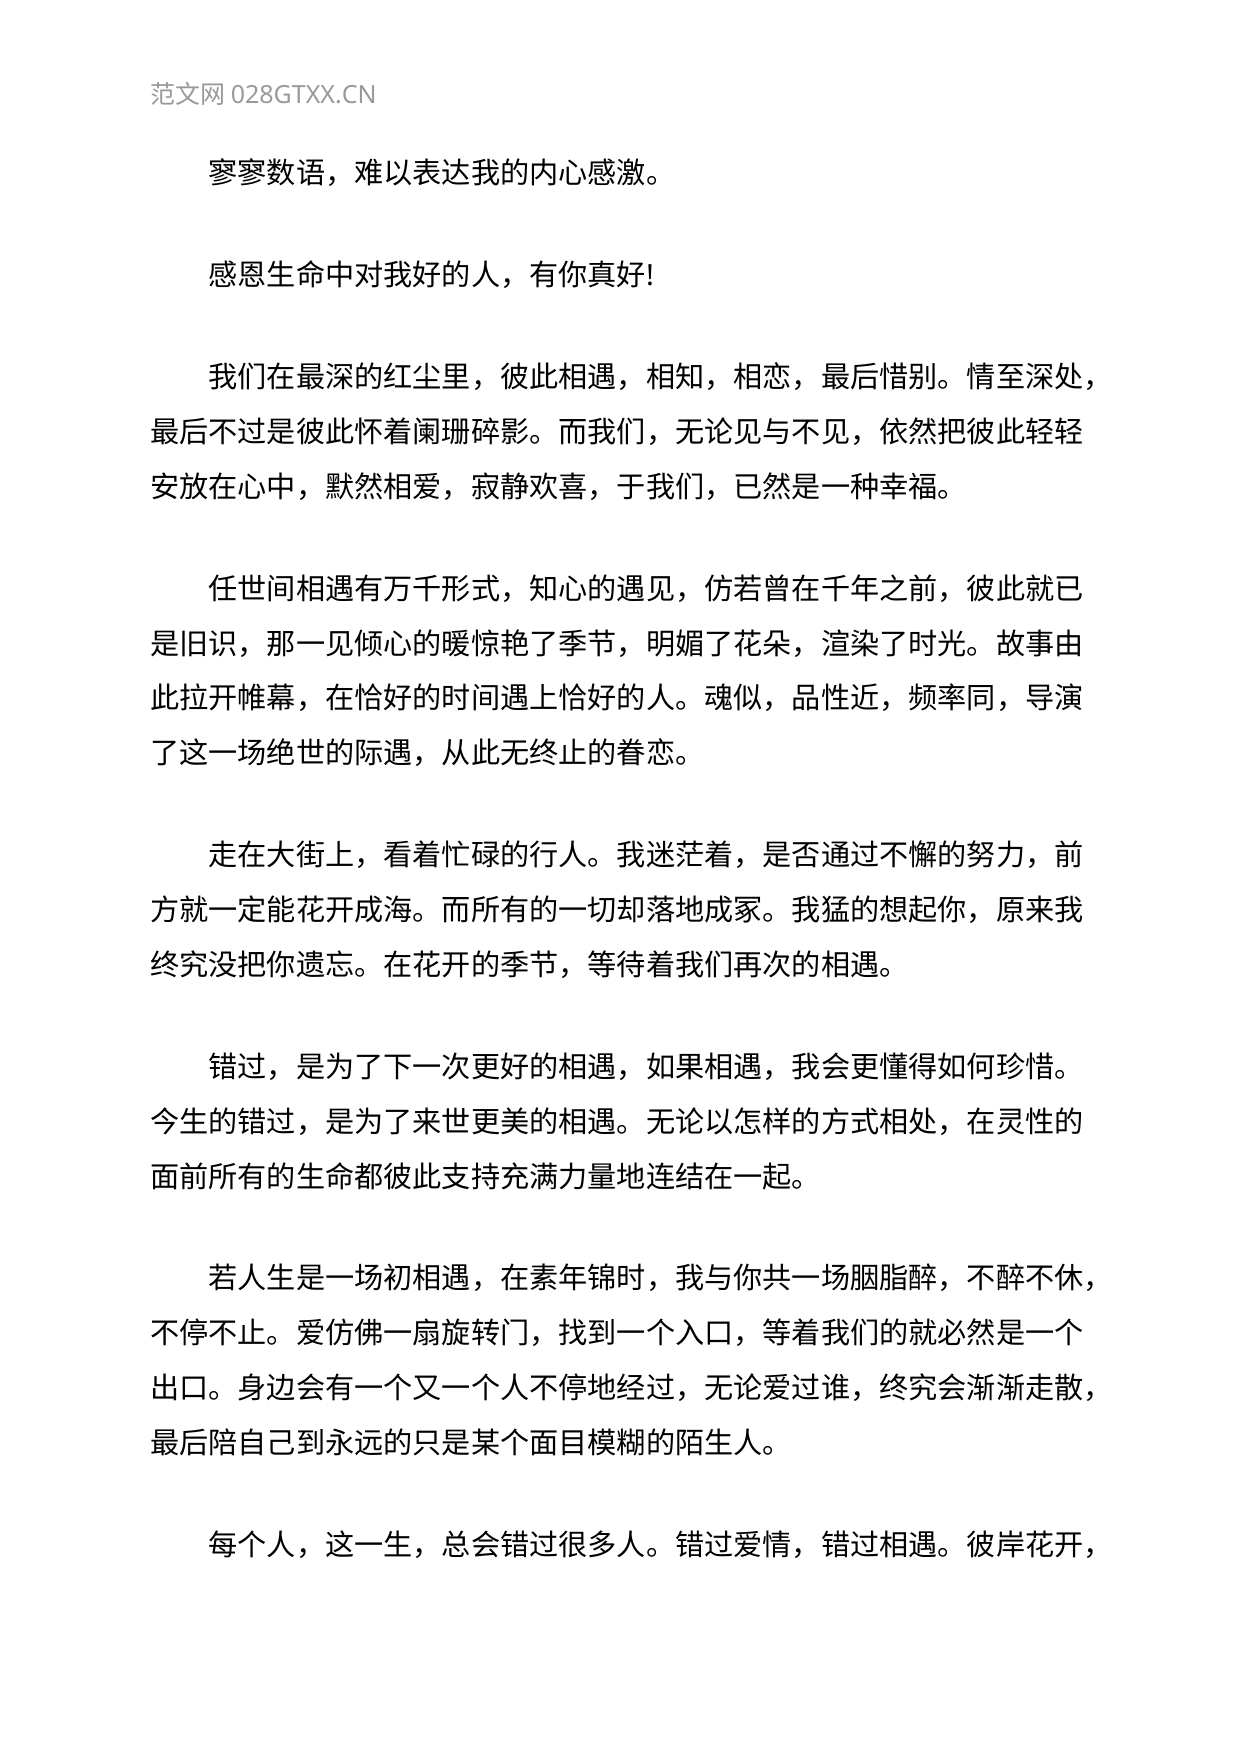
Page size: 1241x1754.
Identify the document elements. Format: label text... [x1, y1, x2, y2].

text 错过，是为了下一次更好的相遇，如果相遇，我会更懂得如何珍惜。今生的错过，是为了来世更美的相遇。无论以怎样的方式相处，在灵性的面前所有的生命都彼此支持充满力量地连结在一起。 [150, 1043, 1090, 1195]
text 我们在最深的红尘里，彼此相遇，相知，相恋，最后惜别。情至深处，最后不过是彼此怀着阑珊碎影。而我们，无论见与不见，依然把彼此轻轻安放在心中，默然相爱，寂静欢喜，于我们，已然是一种幸福。 [150, 354, 1090, 506]
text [150, 1521, 1090, 1564]
text 寥寥数语，难以表达我的内心感激。 [150, 150, 1090, 192]
text 若人生是一场初相遇，在素年锦时，我与你共一场胭脂醉，不醉不休，不停不止。爱仿佛一扇旋转门，找到一个入口，等着我们的就必然是一个出口。身边会有一个又一个人不停地经过，无论爱过谁，终究会渐渐走散，最后陪自己到永远的只是某个面目模糊的陌生人。 [150, 1255, 1090, 1462]
text 走在大街上，看着忙碌的行人。我迷茫着，是否通过不懈的努力，前方就一定能花开成海。而所有的一切却落地成冢。我猛的想起你，原来我终究没把你遗忘。在花开的季节，等待着我们再次的相遇。 [150, 832, 1090, 984]
text 感恩生命中对我好的人，有你真好! [150, 252, 1090, 294]
text 任世间相遇有万千形式，知心的遇见，仿若曾在千年之前，彼此就已是旧识，那一见倾心的暖惊艳了季节，明媚了花朵，渲染了时光。故事由此拉开帷幕，在恰好的时间遇上恰好的人。魂似，品性近，频率同，导演了这一场绝世的际遇，从此无终止的眷恋。 [150, 565, 1090, 772]
